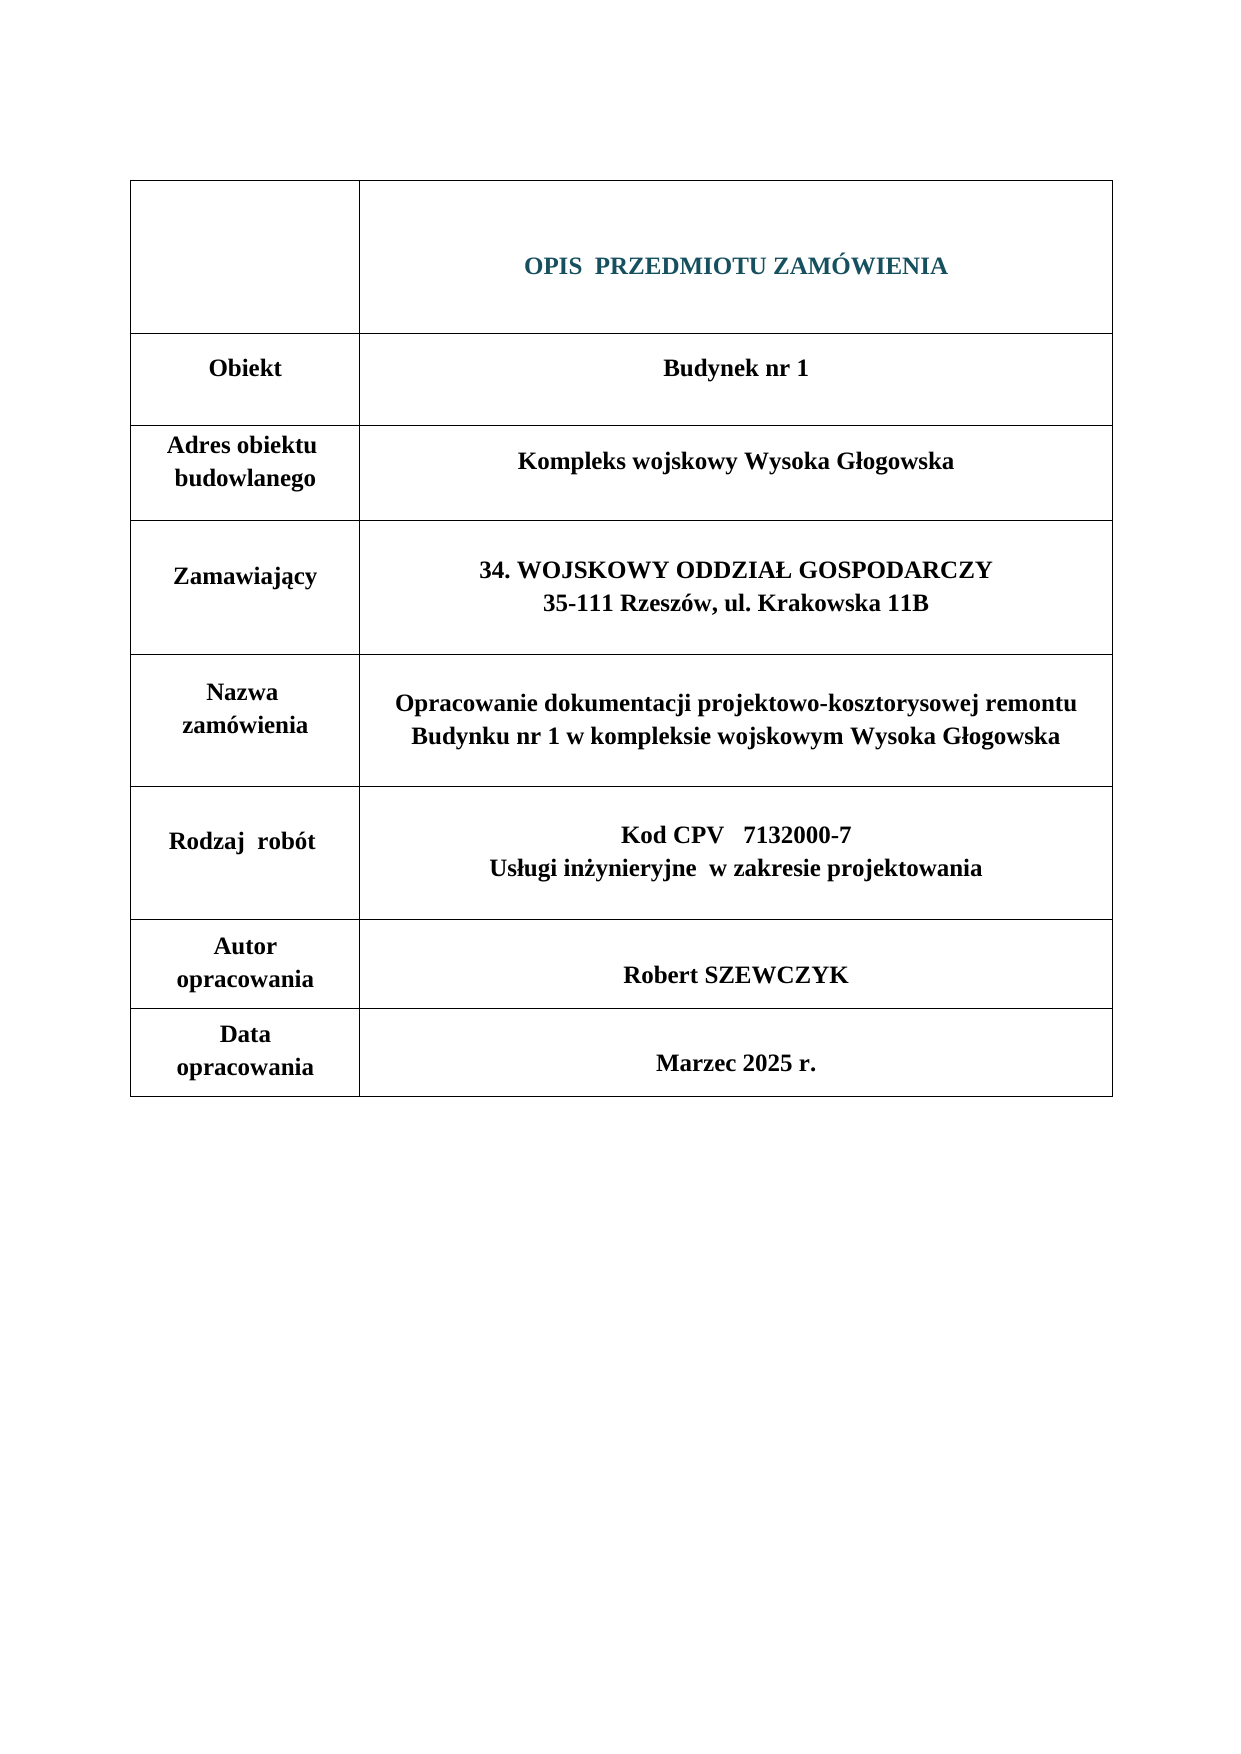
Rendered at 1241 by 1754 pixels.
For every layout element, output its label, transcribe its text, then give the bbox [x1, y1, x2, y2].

table_cell Data opracowania [131, 1009, 359, 1096]
table_cell Nazwa zamówienia [131, 655, 359, 786]
table_cell Budynek nr 1 [360, 334, 1112, 425]
table_cell Robert SZEWCZYK [360, 920, 1112, 1007]
table_cell Obiekt [131, 334, 359, 425]
table_cell Adres obiektu budowlanego [131, 426, 359, 520]
table_header [131, 181, 359, 333]
table_cell Autor opracowania [131, 920, 359, 1007]
table_cell 34. WOJSKOWY ODDZIAŁ GOSPODARCZY 35-111 Rzeszów, ul. Krakowska 11B [360, 521, 1112, 654]
table_cell Zamawiający [131, 521, 359, 654]
table_header OPIS PRZEDMIOTU ZAMÓWIENIA [360, 181, 1112, 333]
table_cell Opracowanie dokumentacji projektowo-kosztorysowej remontu Budynku nr 1 w kompleksie wojskowym Wysoka Głogowska [360, 655, 1112, 786]
table_cell Kod CPV 7132000-7 Usługi inżynieryjne w zakresie projektowania [360, 787, 1112, 919]
table_cell Marzec 2025 r. [360, 1009, 1112, 1096]
table_cell Kompleks wojskowy Wysoka Głogowska [360, 426, 1112, 520]
table_cell Rodzaj robót [131, 787, 359, 919]
